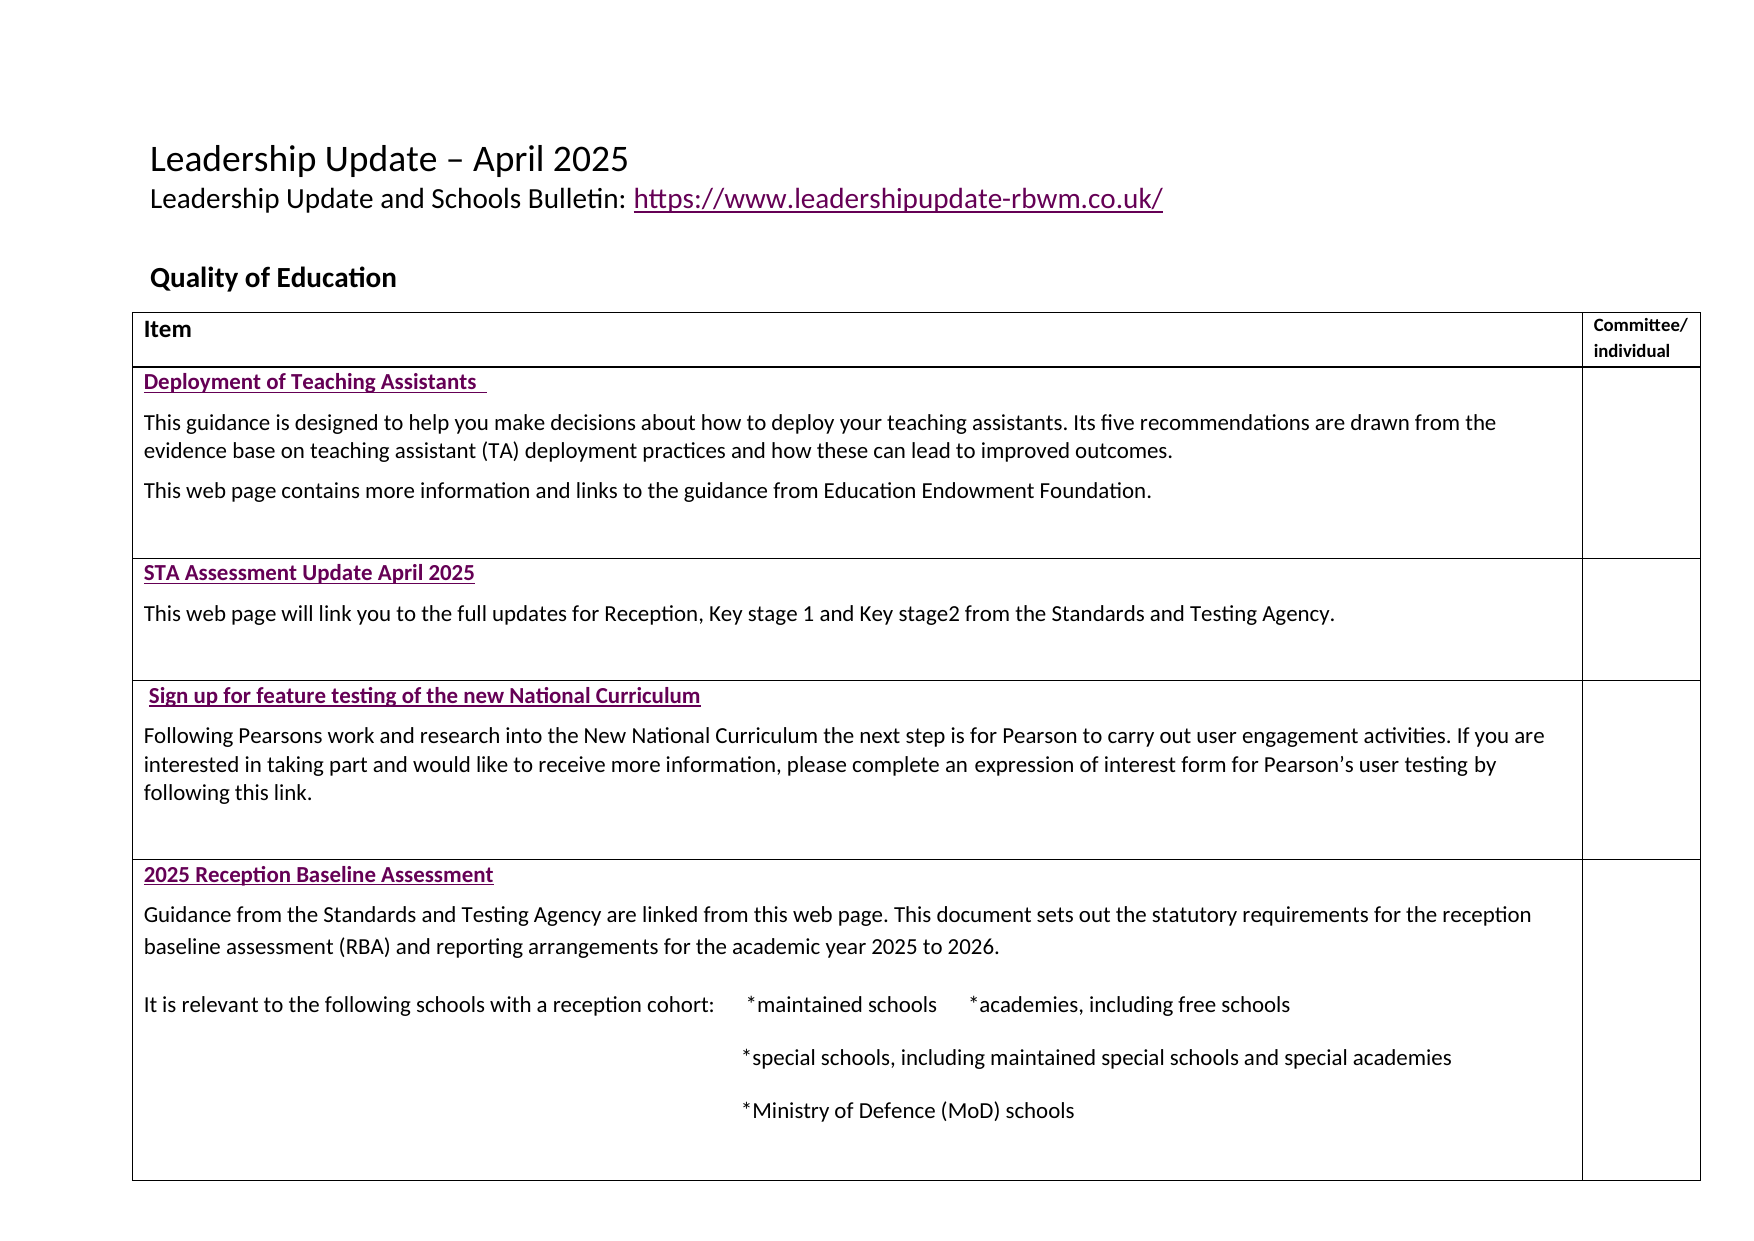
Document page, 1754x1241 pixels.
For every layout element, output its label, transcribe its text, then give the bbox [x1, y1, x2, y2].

text Quality of Education [150, 259, 1604, 294]
table_cell Sign up for feature testing of the new National Curriculum Following Pearsons work and research into the New National Curriculum the next step is for Pearson to carry out user engagement activities. If you are interested in taking part and would like to receive more information, please complete an expression of interest form for Pearson’s user testing by following this link. [133, 681, 1582, 859]
table_header Item [133, 313, 1582, 366]
table_cell [1583, 681, 1700, 859]
text Leadership Update and Schools Bulletin: https://www.leadershipupdate-rbwm.co.uk/ [150, 180, 1604, 216]
table_cell [1583, 860, 1700, 1180]
table_header Committee/individual [1583, 313, 1700, 366]
table_cell STA Assessment Update April 2025 This web page will link you to the full updates for Reception, Key stage 1 and Key stage2 from the Standards and Testing Agency. [133, 559, 1582, 680]
table_cell [1583, 559, 1700, 680]
table_cell 2025 Reception Baseline Assessment Guidance from the Standards and Testing Agency are linked from this web page. This document sets out the statutory requirements for the reception baseline assessment (RBA) and reporting arrangements for the academic year 2025 to 2026. It is relevant to the following schools with a reception cohort: *maintained schools *academies, including free schools *special schools, including maintained special schools and special academies *Ministry of Defence (MoD) schools [133, 860, 1582, 1180]
text Leadership Update – April 2025 [150, 134, 1604, 180]
table_cell Deployment of Teaching Assistants This guidance is designed to help you make decisions about how to deploy your teaching assistants. Its five recommendations are drawn from the evidence base on teaching assistant (TA) deployment practices and how these can lead to improved outcomes. This web page contains more information and links to the guidance from Education Endowment Foundation. [133, 368, 1582, 557]
table_cell [1583, 368, 1700, 557]
